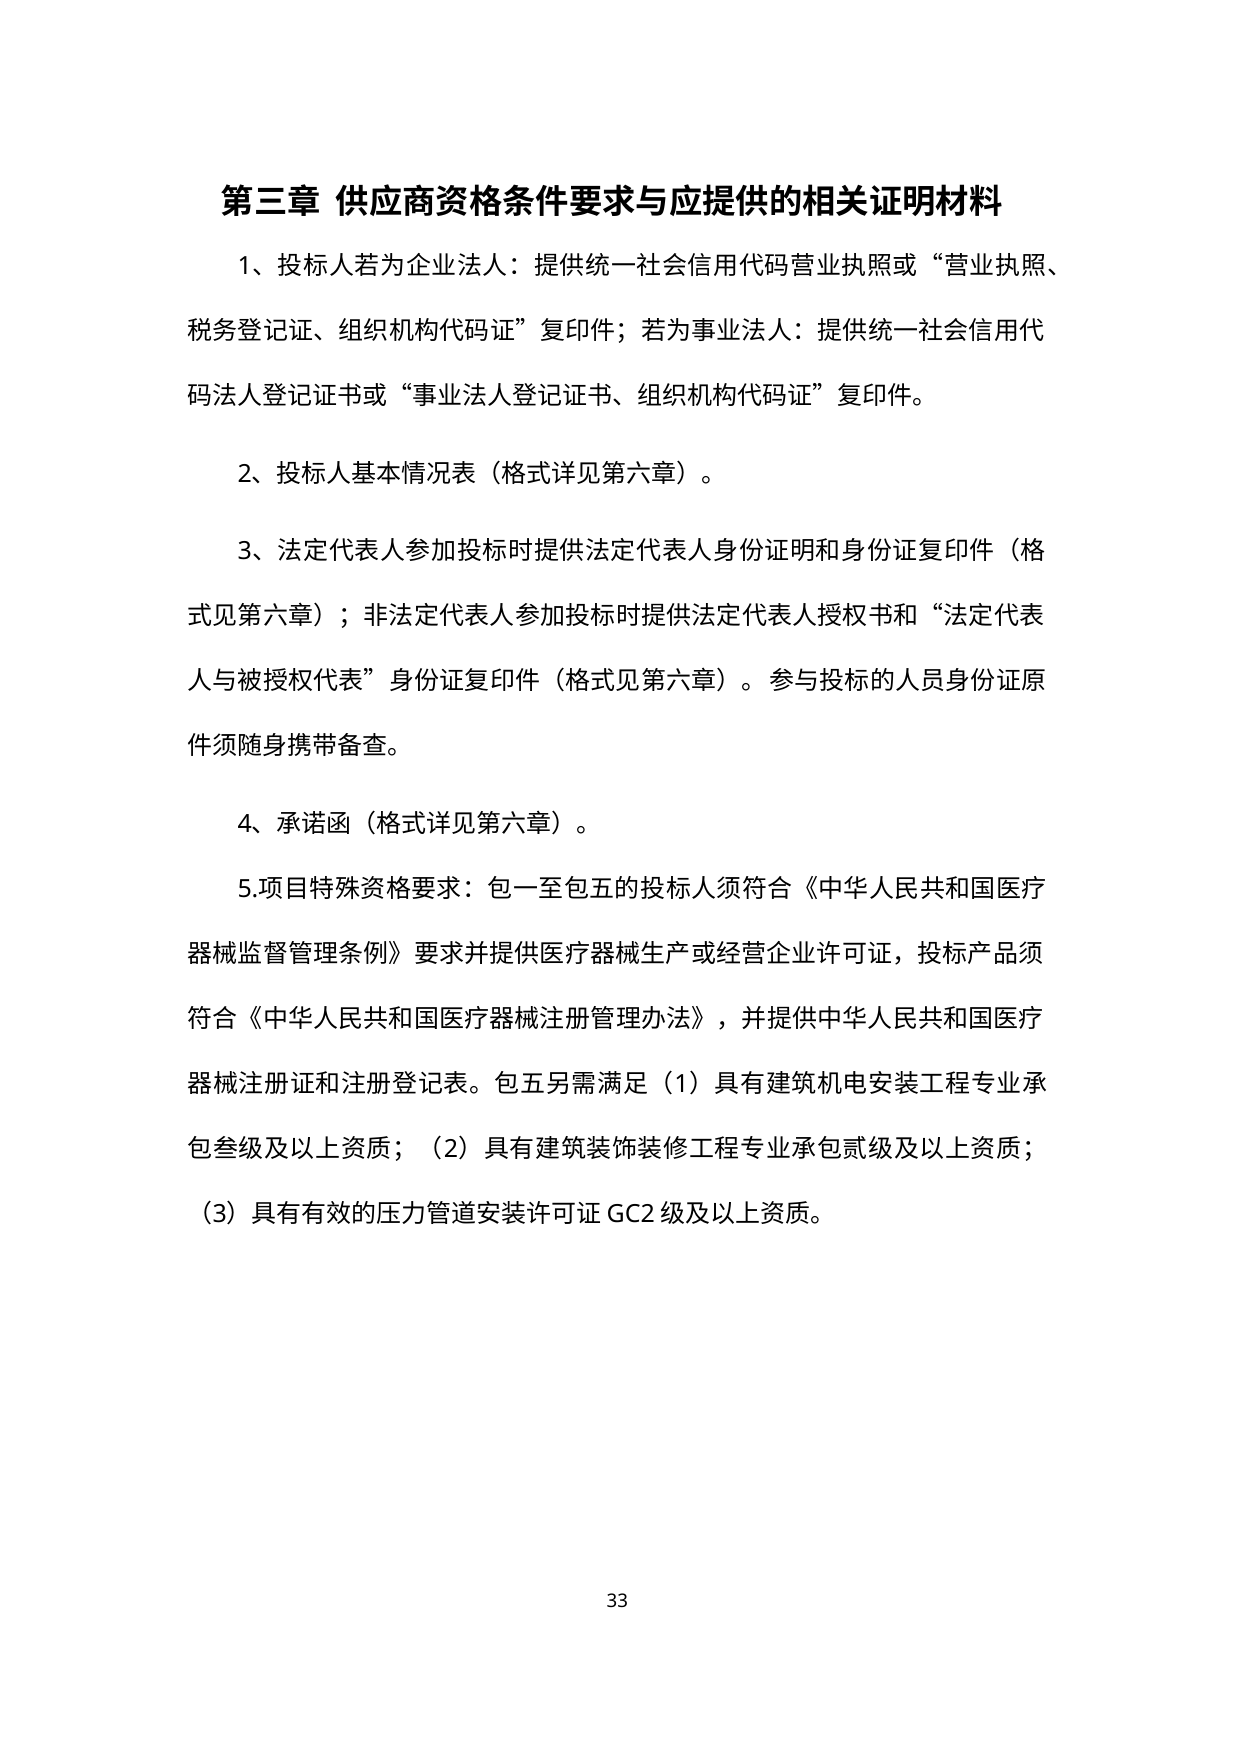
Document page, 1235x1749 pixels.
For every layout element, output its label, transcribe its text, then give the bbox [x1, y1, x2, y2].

text 第三章 供应商资格条件要求与应提供的相关证明材料 [187, 166, 1047, 231]
text 5.项目特殊资格要求：包一至包五的投标人须符合《中华人民共和国医疗器械监督管理条例》要求并提供医疗器械生产或经营企业许可证，投标产品须符合《中华人民共和国医疗器械注册管理办法》，并提供中华人民共和国医疗器械注册证和注册登记表。包五另需满足（1）具有建筑机电安装工程专业承包叁级及以上资质；（2）具有建筑装饰装修工程专业承包贰级及以上资质；（3）具有有效的压力管道安装许可证GC2级及以上资质。 [187, 854, 1047, 1244]
text 4、承诺函（格式详见第六章）。 [187, 789, 1047, 854]
text 1、投标人若为企业法人：提供统一社会信用代码营业执照或“营业执照、税务登记证、组织机构代码证”复印件；若为事业法人：提供统一社会信用代码法人登记证书或“事业法人登记证书、组织机构代码证”复印件。 [187, 231, 1047, 426]
text 3、法定代表人参加投标时提供法定代表人身份证明和身份证复印件（格式见第六章）；非法定代表人参加投标时提供法定代表人授权书和“法定代表人与被授权代表”身份证复印件（格式见第六章）。参与投标的人员身份证原件须随身携带备查。 [187, 516, 1047, 776]
text 2、投标人基本情况表（格式详见第六章）。 [187, 439, 1047, 504]
